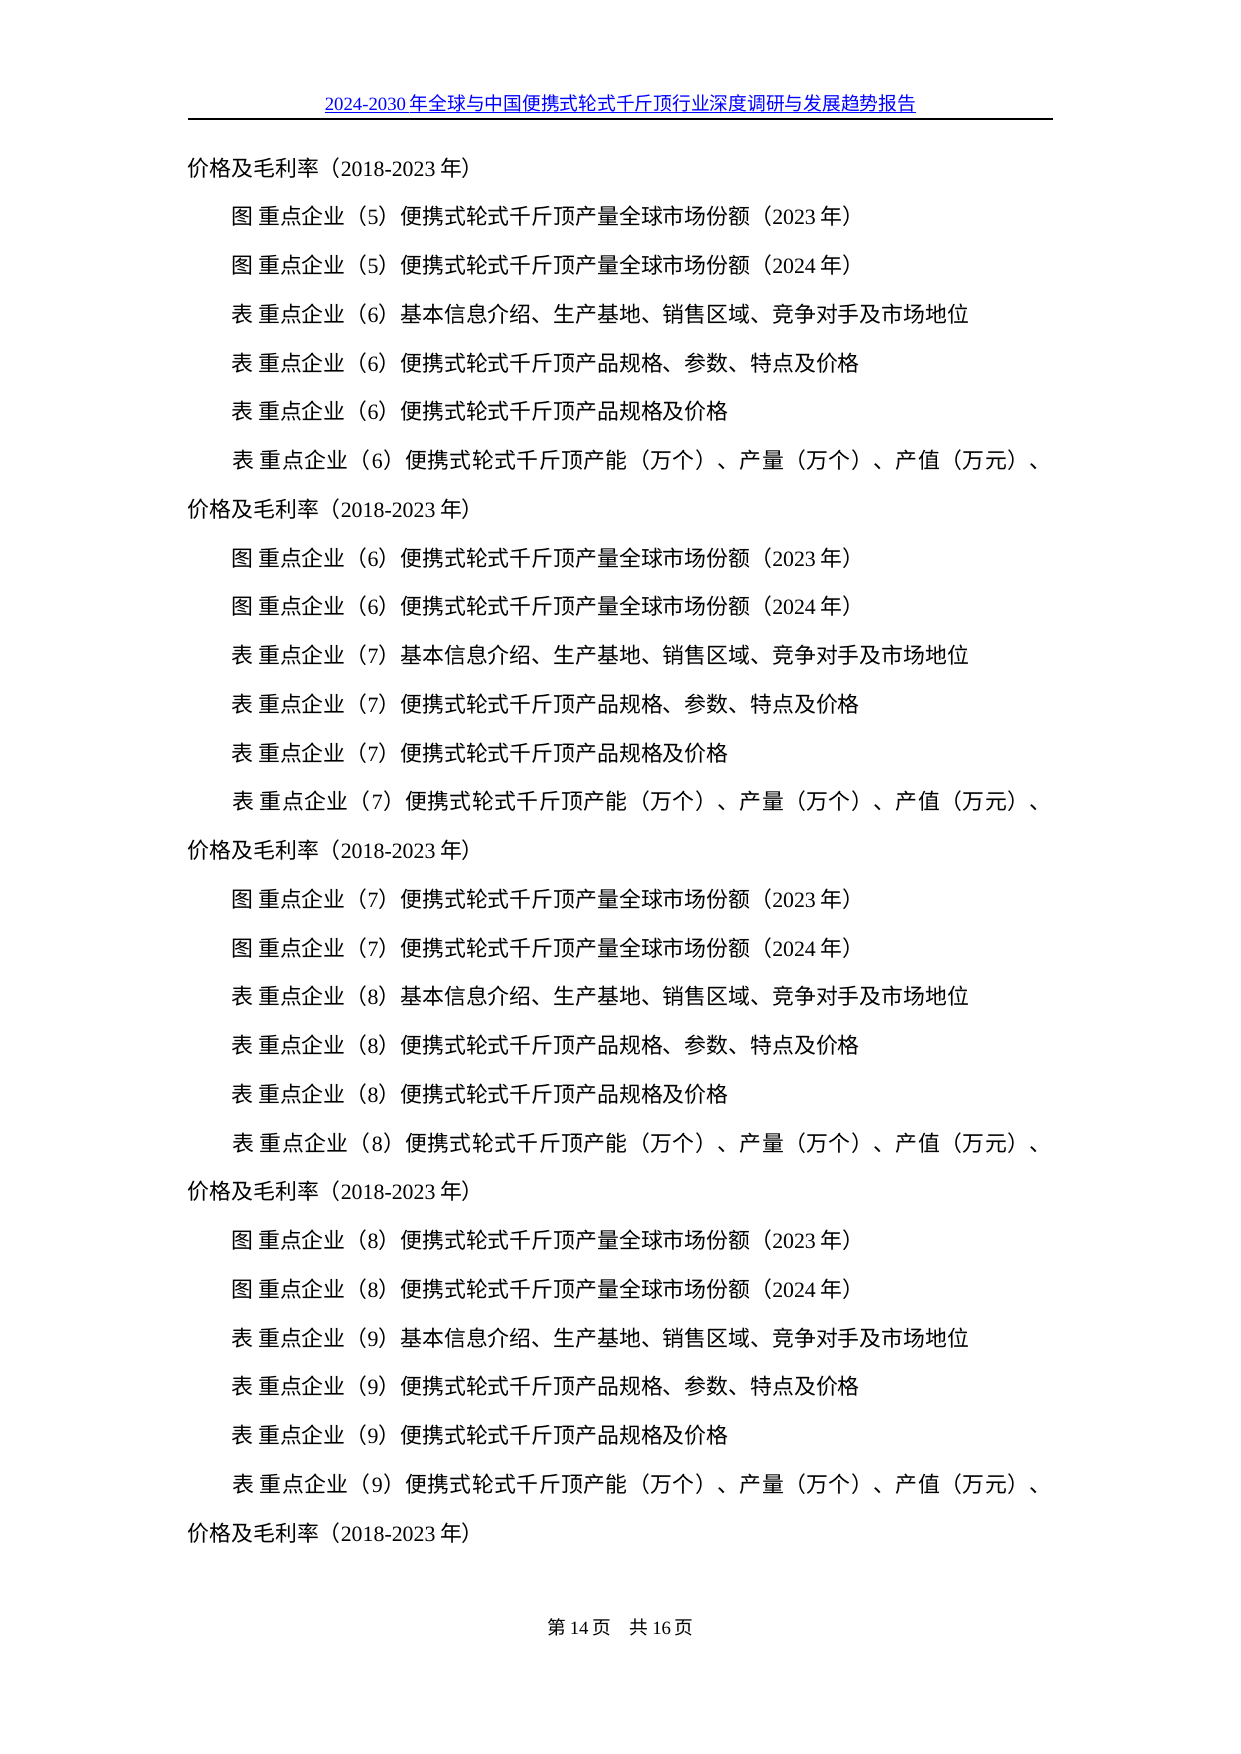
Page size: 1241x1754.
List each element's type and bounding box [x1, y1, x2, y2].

text [187, 150, 1053, 1548]
